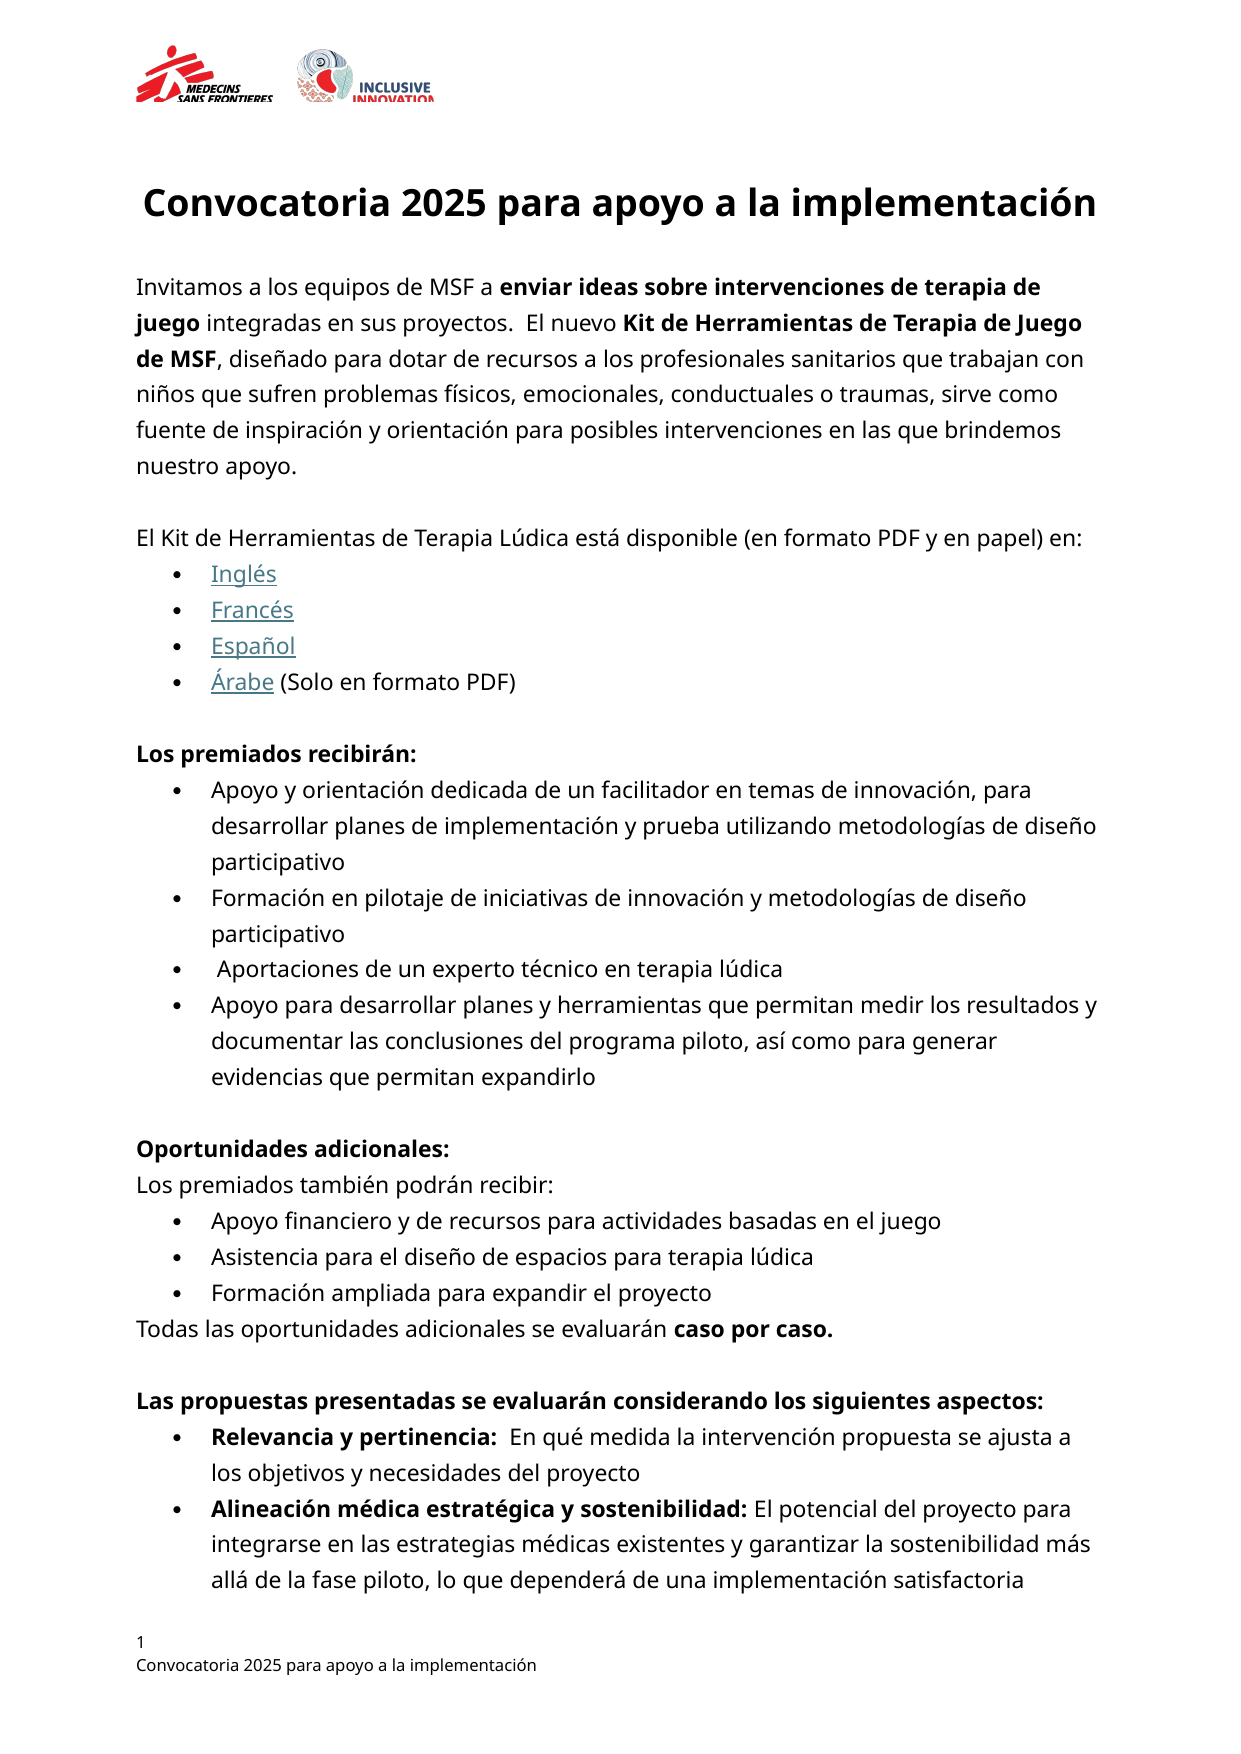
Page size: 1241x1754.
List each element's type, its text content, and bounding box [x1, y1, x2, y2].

text Los premiados recibirán: [136, 738, 1104, 769]
text El Kit de Herramientas de Terapia Lúdica está disponible (en formato PDF y en papel) en: [136, 522, 1104, 553]
list Formación en pilotaje de iniciativas de innovación y metodologías de diseño participativo [173, 882, 1104, 949]
text Las propuestas presentadas se evaluarán considerando los siguientes aspectos: [136, 1385, 1104, 1416]
text Oportunidades adicionales: [136, 1133, 1104, 1164]
list Formación ampliada para expandir el proyecto [173, 1277, 1104, 1308]
list Relevancia y pertinencia: En qué medida la intervención propuesta se ajusta a los objetivos y necesidades del proyecto [173, 1421, 1104, 1488]
list Asistencia para el diseño de espacios para terapia lúdica [173, 1241, 1104, 1272]
list Aportaciones de un experto técnico en terapia lúdica [173, 953, 1104, 985]
text Todas las oportunidades adicionales se evaluarán caso por caso. [136, 1313, 1104, 1344]
list Inglés [173, 558, 1104, 589]
text Los premiados también podrán recibir: [136, 1169, 1104, 1200]
list Apoyo financiero y de recursos para actividades basadas en el juego [173, 1205, 1104, 1236]
picture [135, 45, 434, 102]
list Alineación médica estratégica y sostenibilidad: El potencial del proyecto para integrarse en las estrategias médicas existentes y garantizar la sostenibilidad más allá de la fase piloto, lo que dependerá de una implementación satisfactoria [173, 1492, 1104, 1596]
list Francés [173, 594, 1104, 625]
list Árabe (Solo en formato PDF) [173, 666, 1104, 697]
list Apoyo para desarrollar planes y herramientas que permitan medir los resultados y documentar las conclusiones del programa piloto, así como para generar evidencias que permitan expandirlo [173, 989, 1104, 1092]
list Apoyo y orientación dedicada de un facilitador en temas de innovación, para desarrollar planes de implementación y prueba utilizando metodologías de diseño participativo [173, 774, 1104, 877]
text Invitamos a los equipos de MSF a enviar ideas sobre intervenciones de terapia de juego integradas en sus proyectos. El nuevo Kit de Herramientas de Terapia de Juego de MSF, diseñado para dotar de recursos a los profesionales sanitarios que trabajan con niños que sufren problemas físicos, emocionales, conductuales o traumas, sirve como fuente de inspiración y orientación para posibles intervenciones en las que brindemos nuestro apoyo. [136, 271, 1104, 482]
list Español [173, 630, 1104, 661]
text Convocatoria 2025 para apoyo a la implementación [136, 176, 1104, 227]
